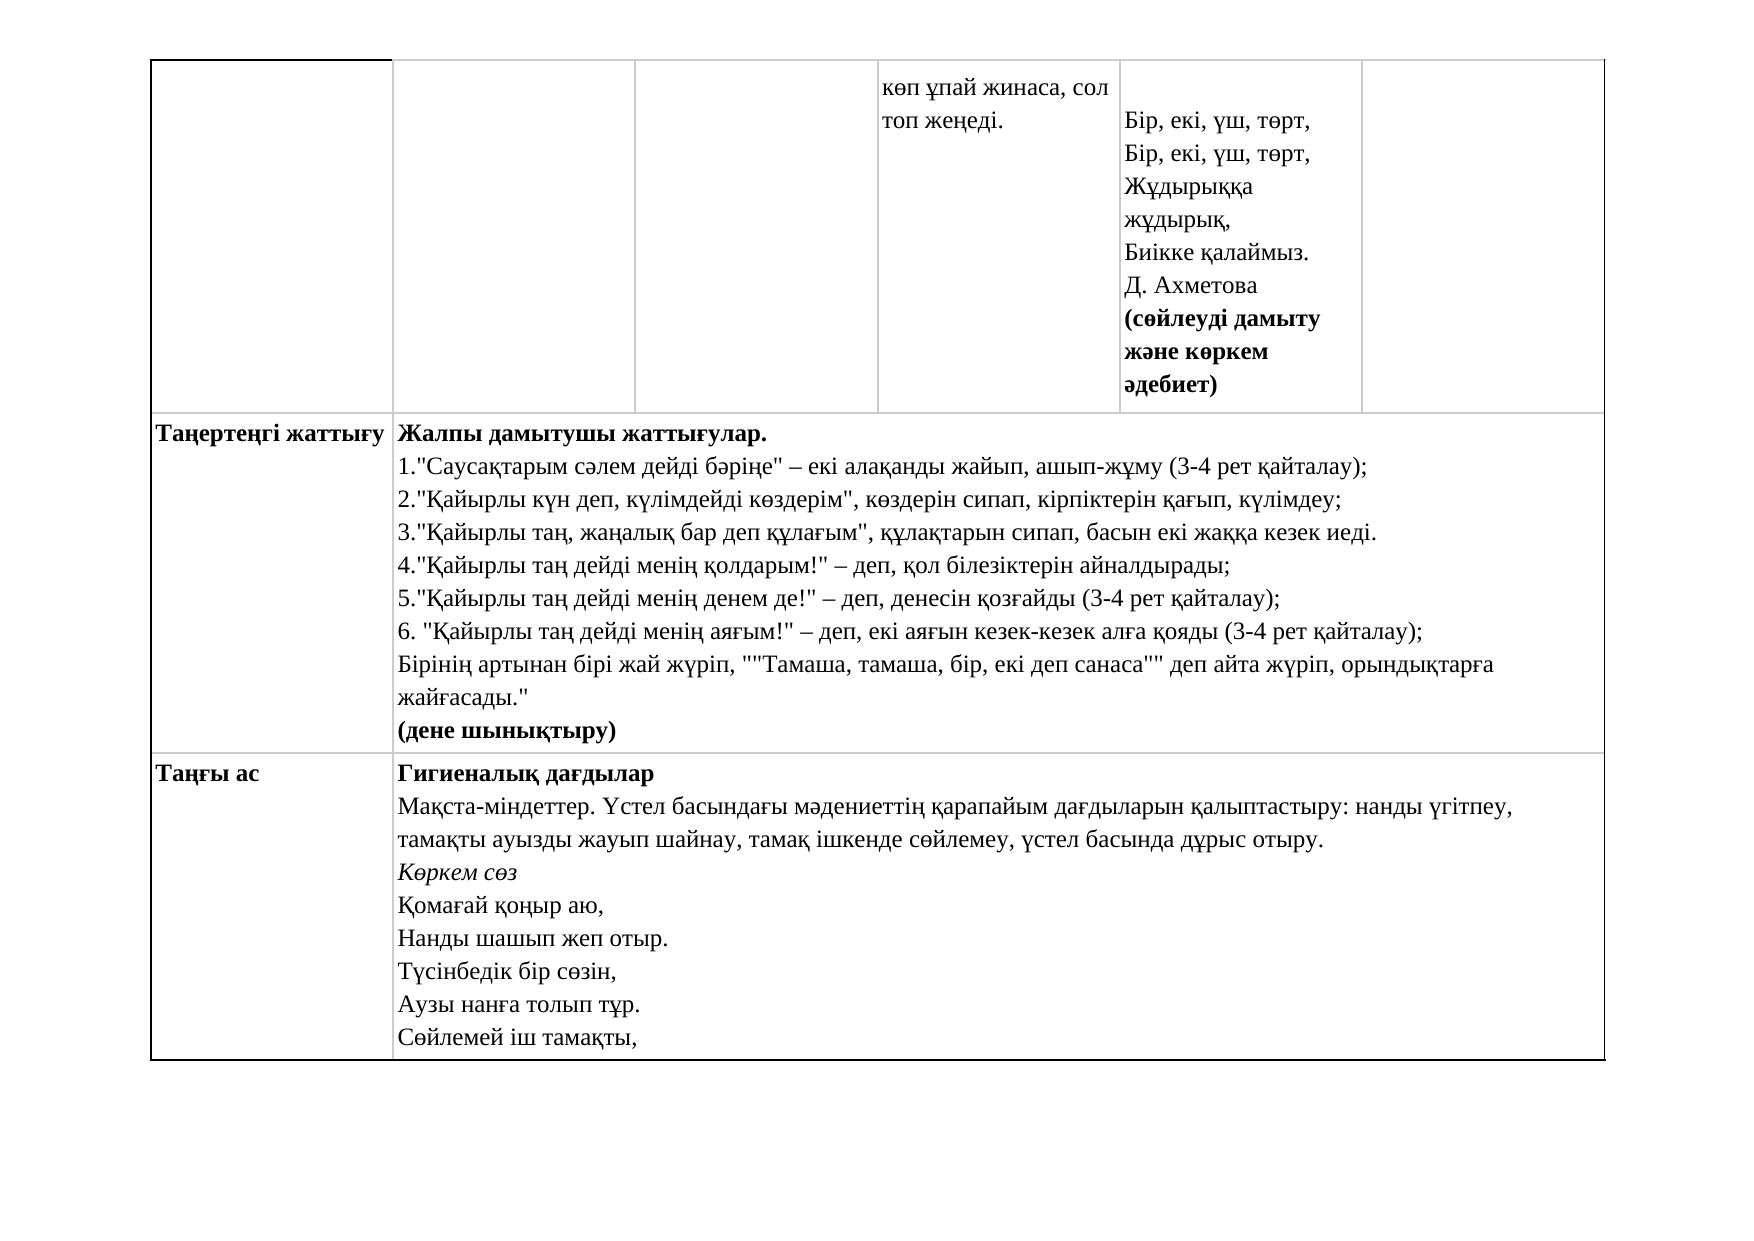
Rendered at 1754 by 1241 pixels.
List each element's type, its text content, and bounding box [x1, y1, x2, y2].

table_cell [1363, 61, 1604, 412]
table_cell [636, 61, 877, 412]
table_cell Таңғы ас [152, 754, 392, 1059]
table_cell Жалпы дамытушы жаттығулар. 1."Саусақтарым сәлем дейді бәріңе" – екі алақанды жайып, ашып-жұму (3-4 рет қайталау); 2."Қайырлы күн деп, күлімдейді көздерім", көздерін сипап, кірпіктерін қағып, күлімдеу; 3."Қайырлы таң, жаңалық бар деп құлағым", құлақтарын сипап, басын екі жаққа кезек иеді. 4."Қайырлы таң дейді менің қолдарым!" – деп, қол білезіктерін айналдырады; 5."Қайырлы таң дейді менің денем де!" – деп, денесін қозғайды (3-4 рет қайталау); 6. "Қайырлы таң дейді менің аяғым!" – деп, екі аяғын кезек-кезек алға қояды (3-4 рет қайталау); Бірінің артынан бірі жай жүріп, ""Тамаша, тамаша, бір, екі деп санаса"" деп айта жүріп, орындықтарға жайғасады." (дене шынықтыру) [394, 414, 1604, 752]
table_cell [1121, 61, 1361, 412]
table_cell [879, 61, 1119, 412]
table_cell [394, 754, 1604, 1059]
table_cell Таңертеңгі жаттығу [152, 414, 392, 752]
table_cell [394, 61, 634, 412]
